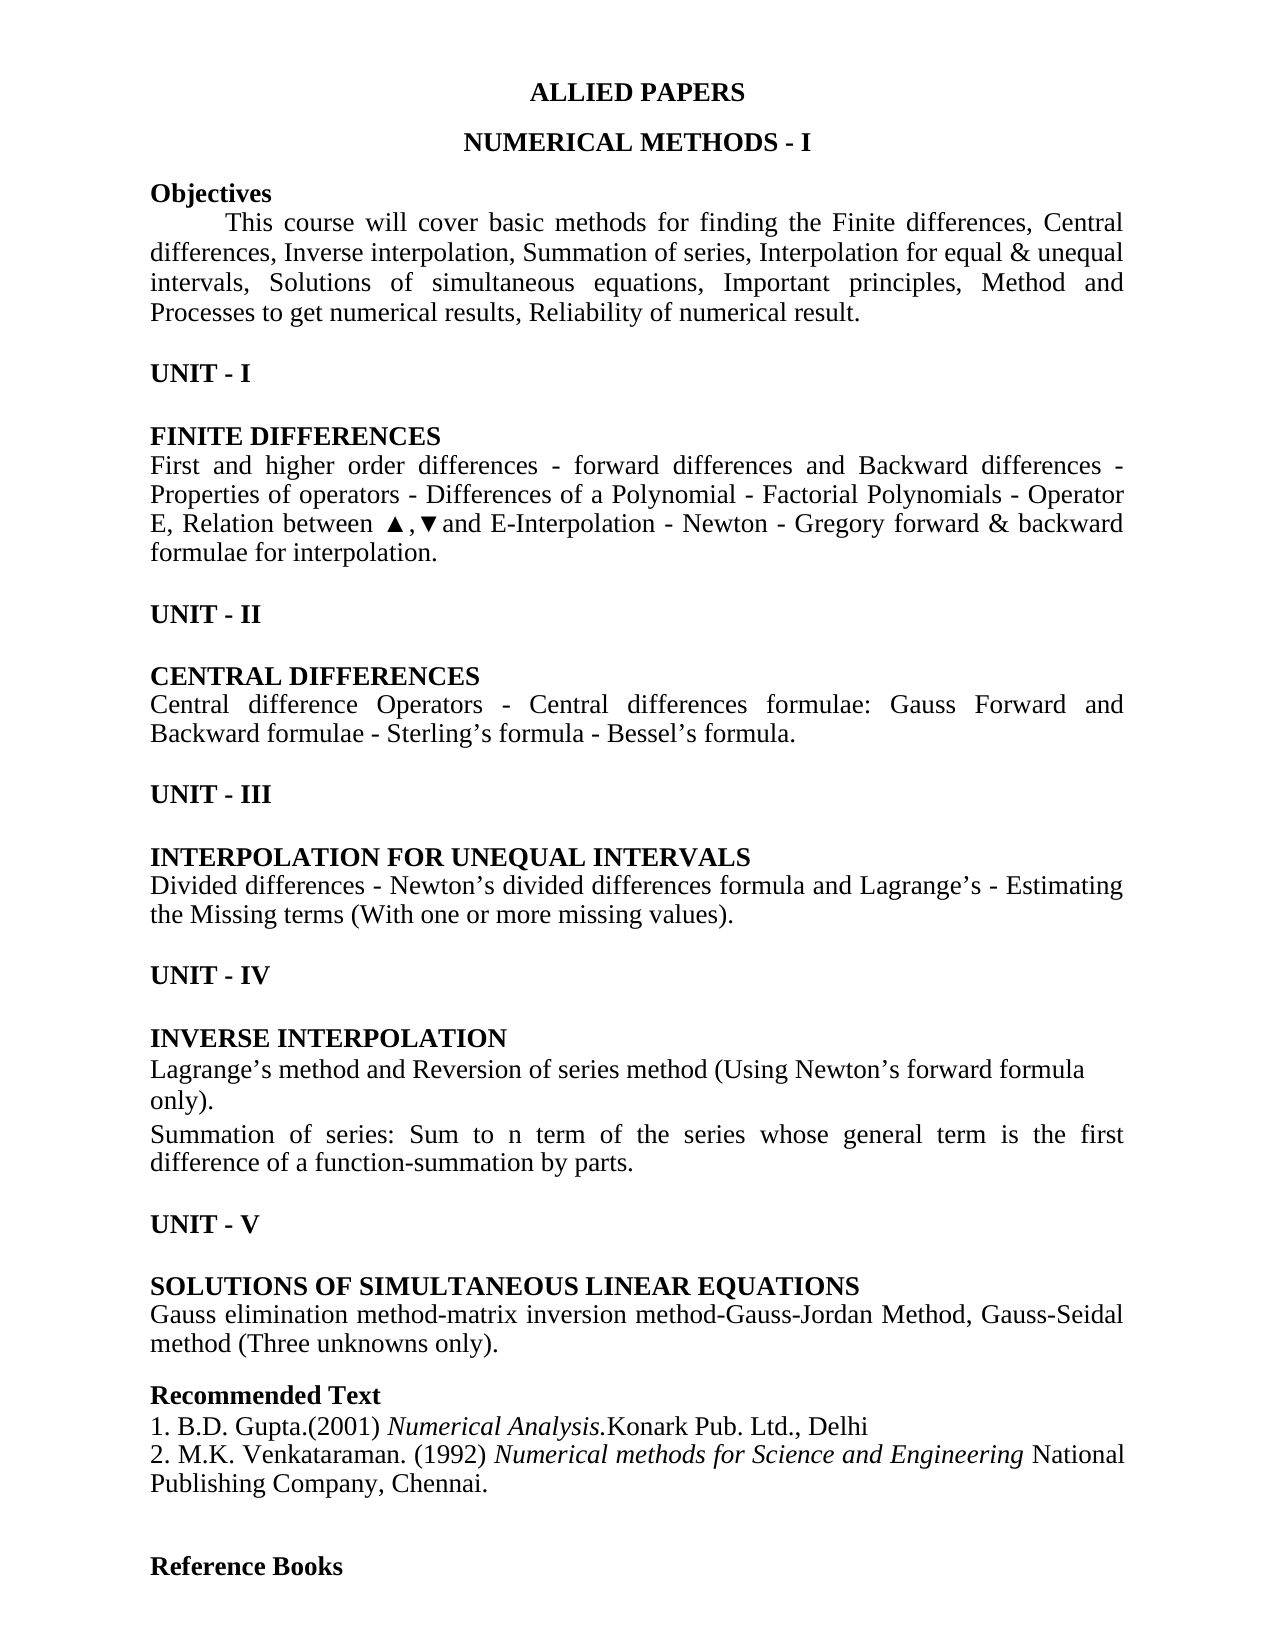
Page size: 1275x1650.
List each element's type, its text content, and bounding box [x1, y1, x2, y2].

text INTERPOLATION FOR UNEQUAL INTERVALS [150, 841, 1125, 872]
text ALLIED PAPERS [150, 76, 1125, 107]
text UNIT - I [150, 358, 1125, 389]
text UNIT - II [150, 598, 1125, 629]
text Objectives [150, 177, 1125, 208]
text CENTRAL DIFFERENCES [150, 660, 1125, 691]
text NUMERICAL METHODS - I [150, 126, 1125, 157]
text UNIT - III [150, 779, 1125, 810]
text Reference Books [150, 1550, 1125, 1581]
text Recommended Text [150, 1379, 1125, 1410]
text UNIT - V [150, 1208, 1125, 1239]
text Summation of series: Sum to n term of the series whose general term is the first difference of a function-summation by parts. [150, 1121, 1125, 1177]
text SOLUTIONS OF SIMULTANEOUS LINEAR EQUATIONS [150, 1270, 1125, 1301]
text INVERSE INTERPOLATION [150, 1022, 1125, 1053]
text Divided differences - Newton’s divided differences formula and Lagrange’s - Estimating the Missing terms (With one or more missing values). [150, 872, 1125, 929]
text Central difference Operators - Central differences formulae: Gauss Forward and Backward formulae - Sterling’s formula - Bessel’s formula. [150, 691, 1125, 748]
text UNIT - IV [150, 959, 1125, 991]
text Gauss elimination method-matrix inversion method-Gauss-Jordan Method, Gauss-Seidal method (Three unknowns only). [150, 1301, 1125, 1358]
text 1. B.D. Gupta.(2001) Numerical Analysis.Konark Pub. Ltd., Delhi [150, 1410, 1125, 1441]
text Lagrange’s method and Reversion of series method (Using Newton’s forward formula only). [150, 1053, 1125, 1115]
text 2. M.K. Venkataraman. (1992) Numerical methods for Science and Engineering National Publishing Company, Chennai. [150, 1441, 1125, 1498]
text This course will cover basic methods for finding the Finite differences, Central differences, Inverse interpolation, Summation of series, Interpolation for equal & unequal intervals, Solutions of simultaneous equations, Important principles, Method and Processes to get numerical results, Reliability of numerical result. [150, 208, 1125, 327]
text FINITE DIFFERENCES [150, 420, 1125, 451]
text First and higher order differences - forward differences and Backward differences -Properties of operators - Differences of a Polynomial - Factorial Polynomials - Operator E, Relation between ▲,▼and E-Interpolation - Newton - Gregory forward & backward formulae for interpolation. [150, 451, 1125, 567]
